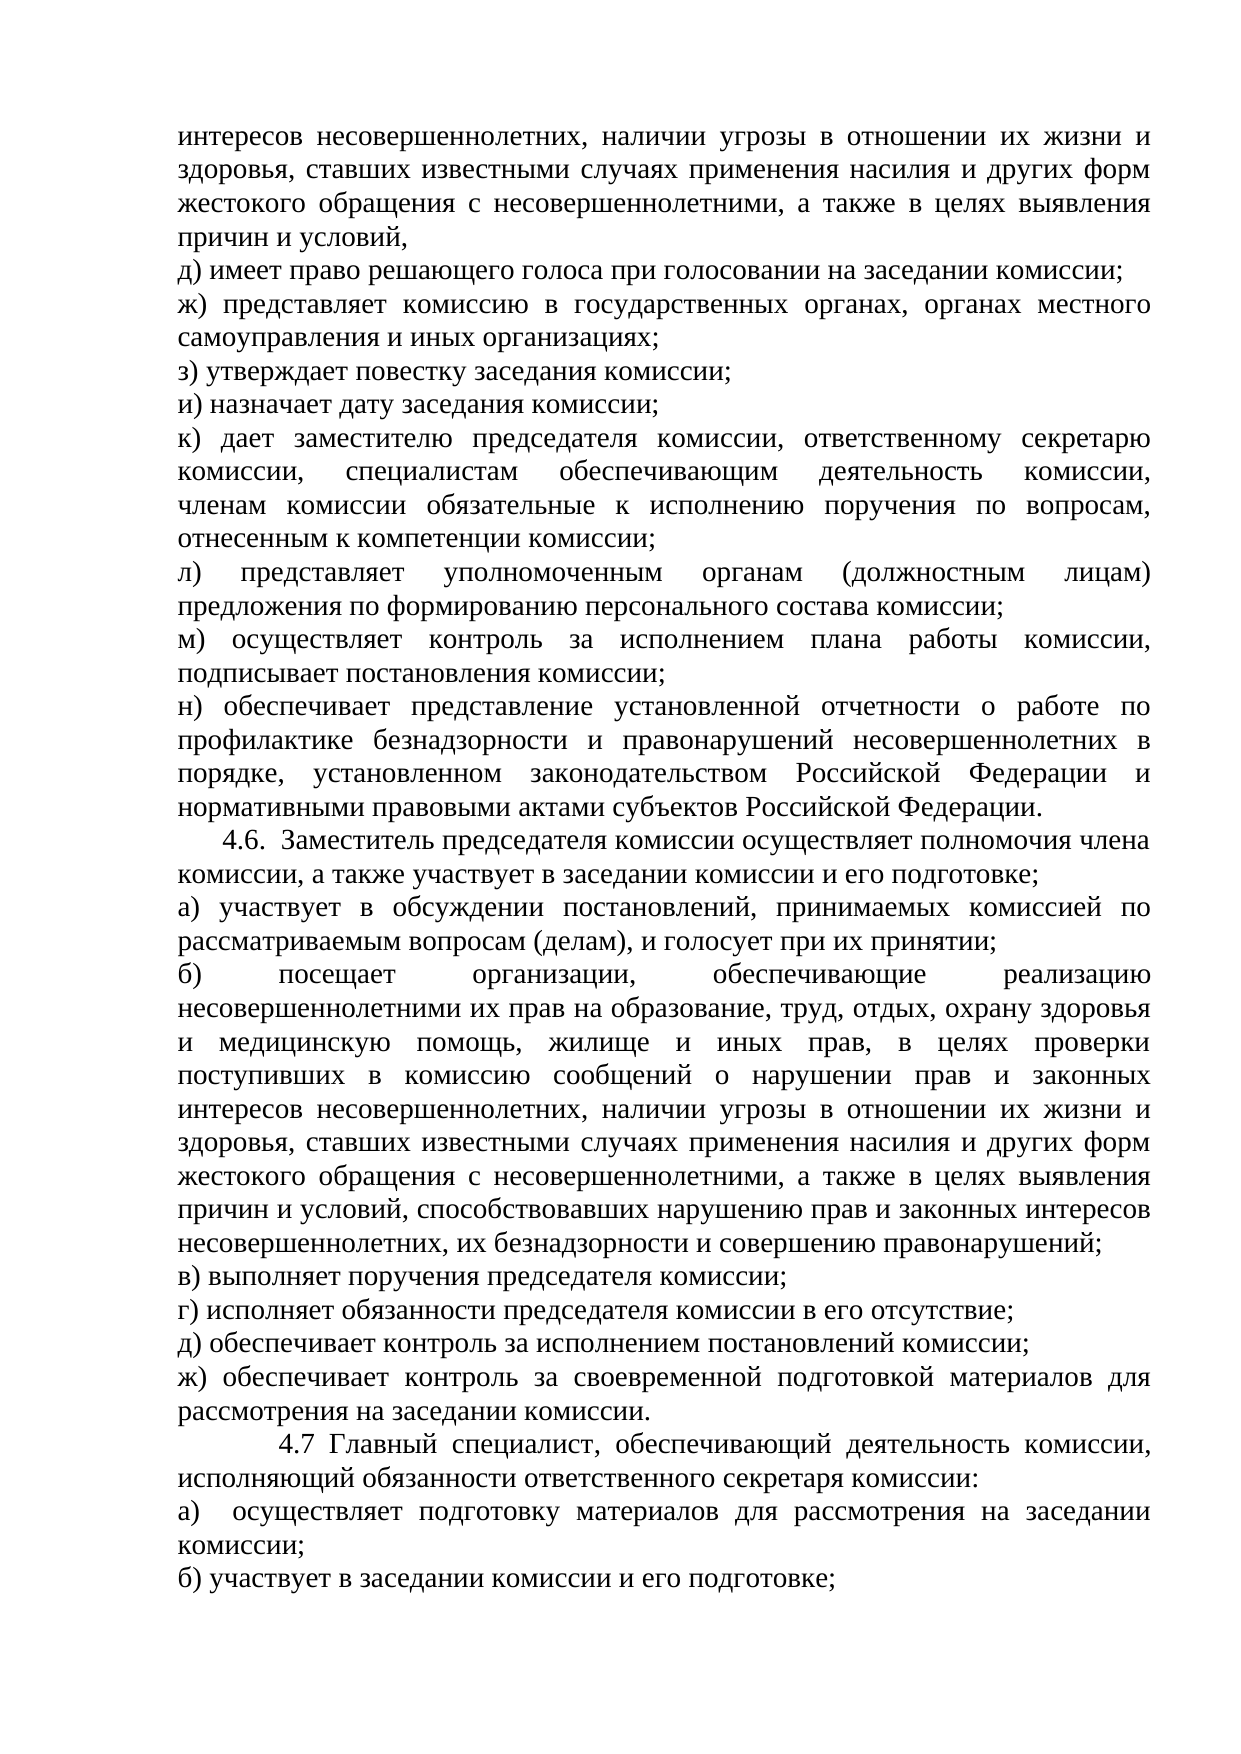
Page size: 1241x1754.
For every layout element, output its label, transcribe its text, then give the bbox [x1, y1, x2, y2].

text и) назначает дату заседания комиссии; [177, 386, 1152, 420]
text к) дает заместителю председателя комиссии, ответственному секретарю комиссии, специалистам обеспечивающим деятельность комиссии, членам комиссии обязательные к исполнению поручения по вопросам, отнесенным к компетенции комиссии; [177, 420, 1152, 554]
text в) выполняет поручения председателя комиссии; [177, 1258, 1152, 1292]
text а) участвует в обсуждении постановлений, принимаемых комиссией по рассматриваемым вопросам (делам), и голосует при их принятии; [177, 889, 1152, 957]
text н) обеспечивает представление установленной отчетности о работе по профилактике безнадзорности и правонарушений несовершеннолетних в порядке, установленном законодательством Российской Федерации и нормативными правовыми актами субъектов Российской Федерации. [177, 688, 1152, 822]
text 4.7 Главный специалист, обеспечивающий деятельность комиссии, исполняющий обязанности ответственного секретаря комиссии: [177, 1426, 1152, 1493]
text б) посещает организации, обеспечивающие реализацию несовершеннолетними их прав на образование, труд, отдых, охрану здоровья и медицинскую помощь, жилище и иных прав, в целях проверки поступивших в комиссию сообщений о нарушении прав и законных интересов несовершеннолетних, наличии угрозы в отношении их жизни и здоровья, ставших известными случаях применения насилия и других форм жестокого обращения с несовершеннолетними, а также в целях выявления причин и условий, способствовавших нарушению прав и законных интересов несовершеннолетних, их безнадзорности и совершению правонарушений; [177, 957, 1152, 1258]
text ж) представляет комиссию в государственных органах, органах местного самоуправления и иных организациях; [177, 286, 1152, 353]
text з) утверждает повестку заседания комиссии; [177, 353, 1152, 386]
text ж) обеспечивает контроль за своевременной подготовкой материалов для рассмотрения на заседании комиссии. [177, 1359, 1152, 1426]
text г) исполняет обязанности председателя комиссии в его отсутствие; [177, 1292, 1152, 1326]
text д) обеспечивает контроль за исполнением постановлений комиссии; [177, 1326, 1152, 1359]
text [177, 118, 1152, 252]
text 4.6. Заместитель председателя комиссии осуществляет полномочия члена комиссии, а также участвует в заседании комиссии и его подготовке; [177, 822, 1152, 889]
text б) участвует в заседании комиссии и его подготовке; [177, 1560, 1152, 1594]
text а) осуществляет подготовку материалов для рассмотрения на заседании комиссии; [177, 1493, 1152, 1560]
text д) имеет право решающего голоса при голосовании на заседании комиссии; [177, 252, 1152, 286]
text л) представляет уполномоченным органам (должностным лицам) предложения по формированию персонального состава комиссии; [177, 554, 1152, 621]
text м) осуществляет контроль за исполнением плана работы комиссии, подписывает постановления комиссии; [177, 621, 1152, 688]
